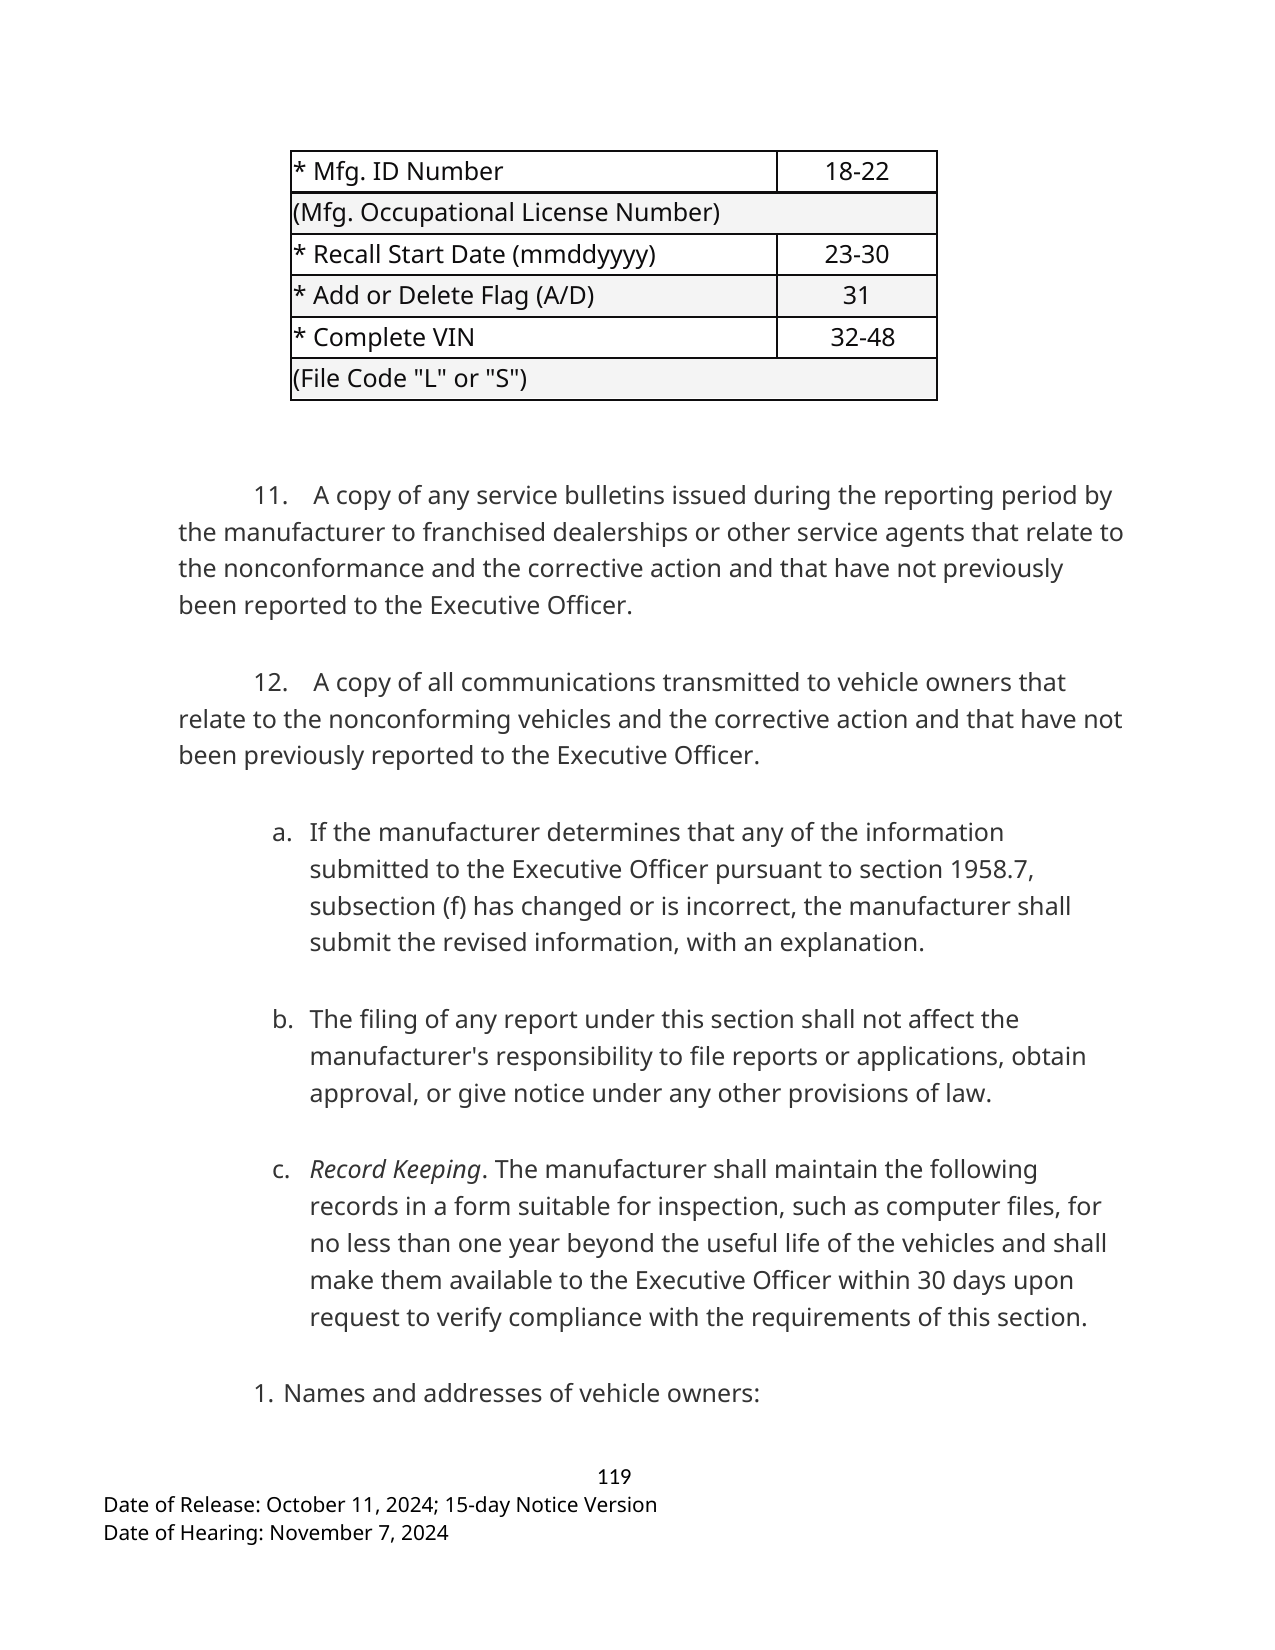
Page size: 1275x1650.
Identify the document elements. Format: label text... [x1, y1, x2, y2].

list The filing of any report under this section shall not affect the manufacturer's responsibility to file reports or applications, obtain approval, or give notice under any other provisions of law. [272, 1002, 1125, 1109]
table_cell 32-48 [778, 318, 936, 357]
list Record Keeping. The manufacturer shall maintain the following records in a form suitable for inspection, such as computer files, for no less than one year beyond the useful life of the vehicles and shall make them available to the Executive Officer within 30 days upon request to verify compliance with the requirements of this section. [272, 1152, 1125, 1333]
list A copy of any service bulletins issued during the reporting period by the manufacturer to franchised dealerships or other service agents that relate to the nonconformance and the corrective action and that have not previously been reported to the Executive Officer. [178, 477, 1125, 622]
table_cell (Mfg. Occupational License Number) [292, 194, 777, 233]
table_cell * Recall Start Date (mmddyyyy) [292, 235, 776, 274]
table_cell 18-22 [778, 152, 936, 191]
table_cell (File Code "L" or "S") [292, 359, 777, 398]
list If the manufacturer determines that any of the information submitted to the Executive Officer pursuant to section 1958.7, subsection (f) has changed or is incorrect, the manufacturer shall submit the revised information, with an explanation. [272, 815, 1125, 959]
table_cell * Add or Delete Flag (A/D) [292, 276, 776, 316]
table_cell 31 [778, 276, 936, 316]
table_cell [777, 359, 936, 398]
list Names and addresses of vehicle owners: [178, 1376, 1125, 1410]
table_cell * Complete VIN [292, 318, 776, 357]
table_cell [777, 194, 936, 233]
table_cell 23-30 [778, 235, 936, 274]
table_cell * Mfg. ID Number [292, 152, 776, 191]
list A copy of all communications transmitted to vehicle owners that relate to the nonconforming vehicles and the corrective action and that have not been previously reported to the Executive Officer. [178, 664, 1125, 772]
